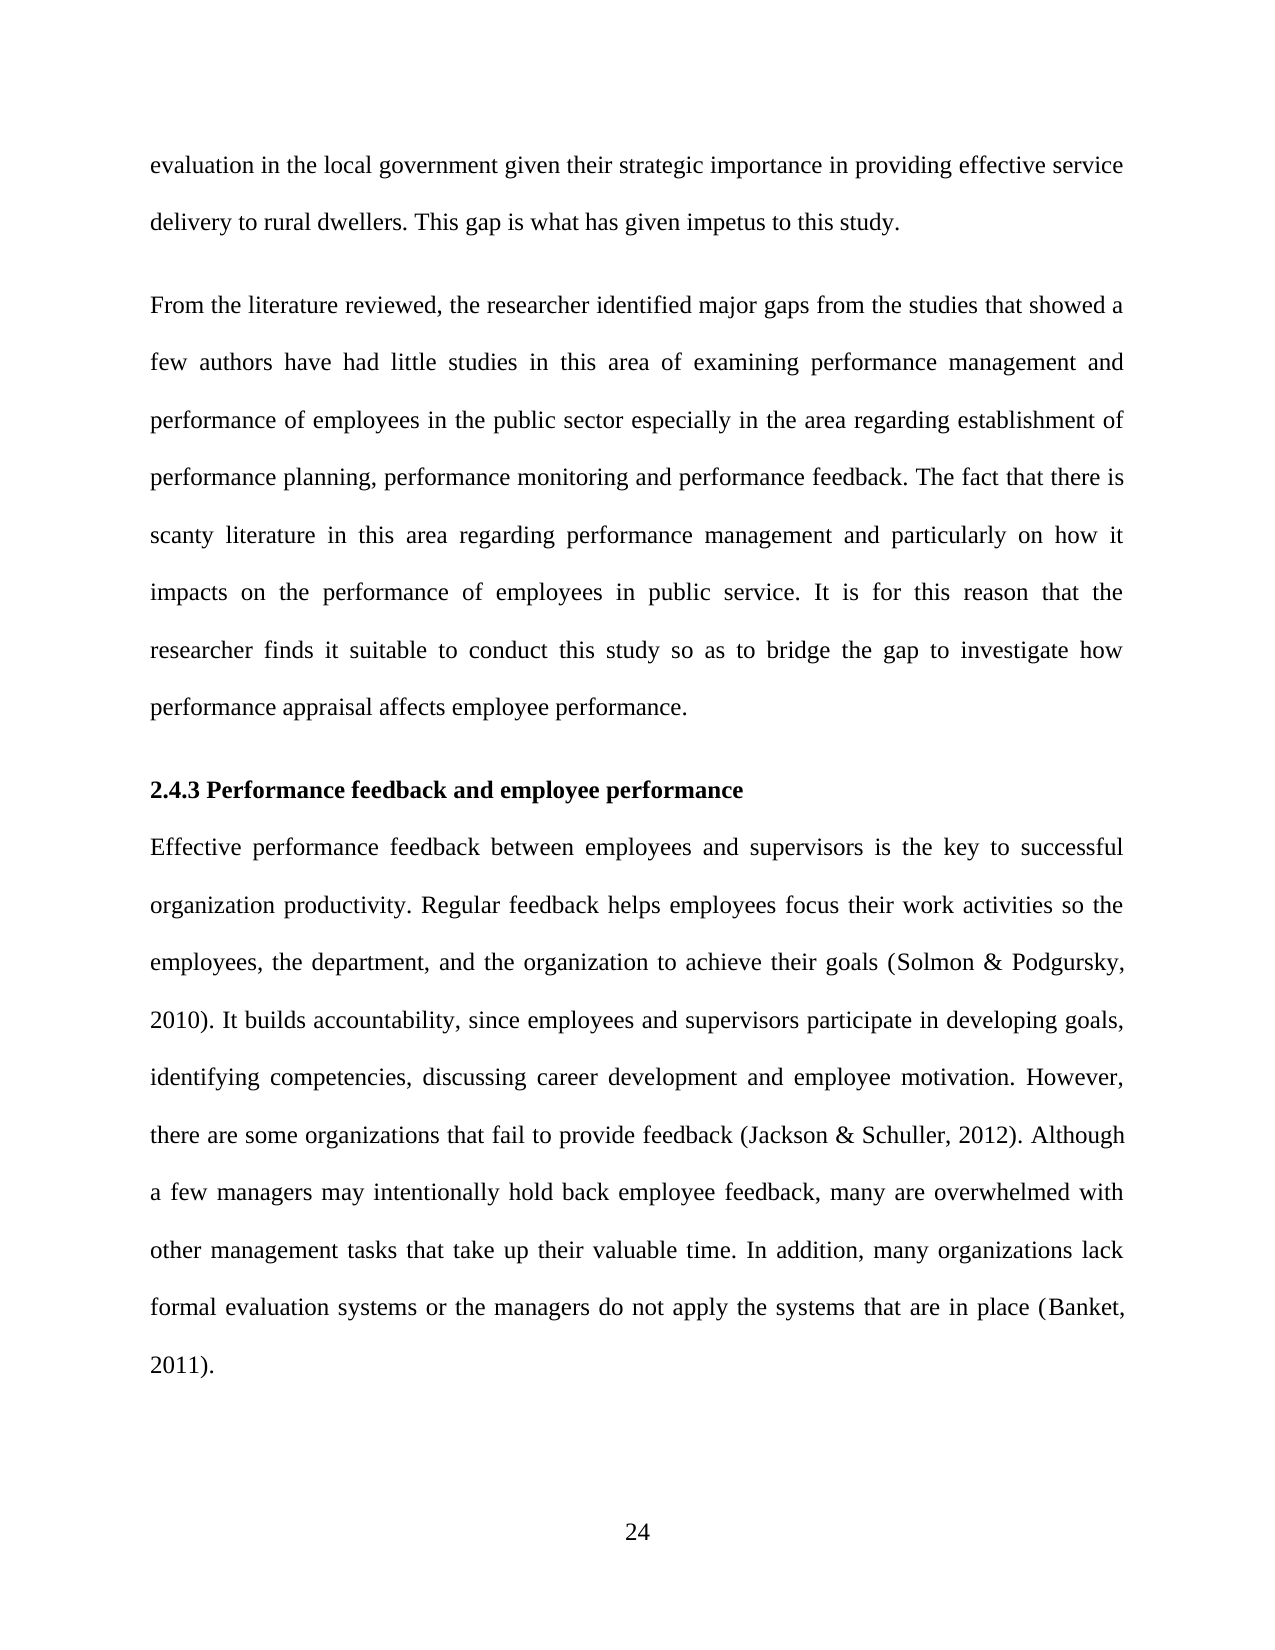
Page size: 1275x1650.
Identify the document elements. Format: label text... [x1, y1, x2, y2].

subtitle 2.4.3 Performance feedback and employee performance [150, 775, 1125, 804]
text From the literature reviewed, the researcher identified major gaps from the studies that showed a few authors have had little studies in this area of examining performance management and performance of employees in the public sector especially in the area regarding establishment of performance planning, performance monitoring and performance feedback. The fact that there is scanty literature in this area regarding performance management and particularly on how it impacts on the performance of employees in public service. It is for this reason that the researcher finds it suitable to conduct this study so as to bridge the gap to investigate how performance appraisal affects employee performance. [150, 290, 1125, 721]
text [150, 150, 1125, 236]
text Effective performance feedback between employees and supervisors is the key to successful organization productivity. Regular feedback helps employees focus their work activities so the employees, the department, and the organization to achieve their goals (Solmon & Podgursky, 2010). It builds accountability, since employees and supervisors participate in developing goals, identifying competencies, discussing career development and employee motivation. However, there are some organizations that fail to provide feedback (Jackson & Schuller, 2012). Although a few managers may intentionally hold back employee feedback, many are overwhelmed with other management tasks that take up their valuable time. In addition, many organizations lack formal evaluation systems or the managers do not apply the systems that are in place (Banket, 2011). [150, 832, 1125, 1379]
